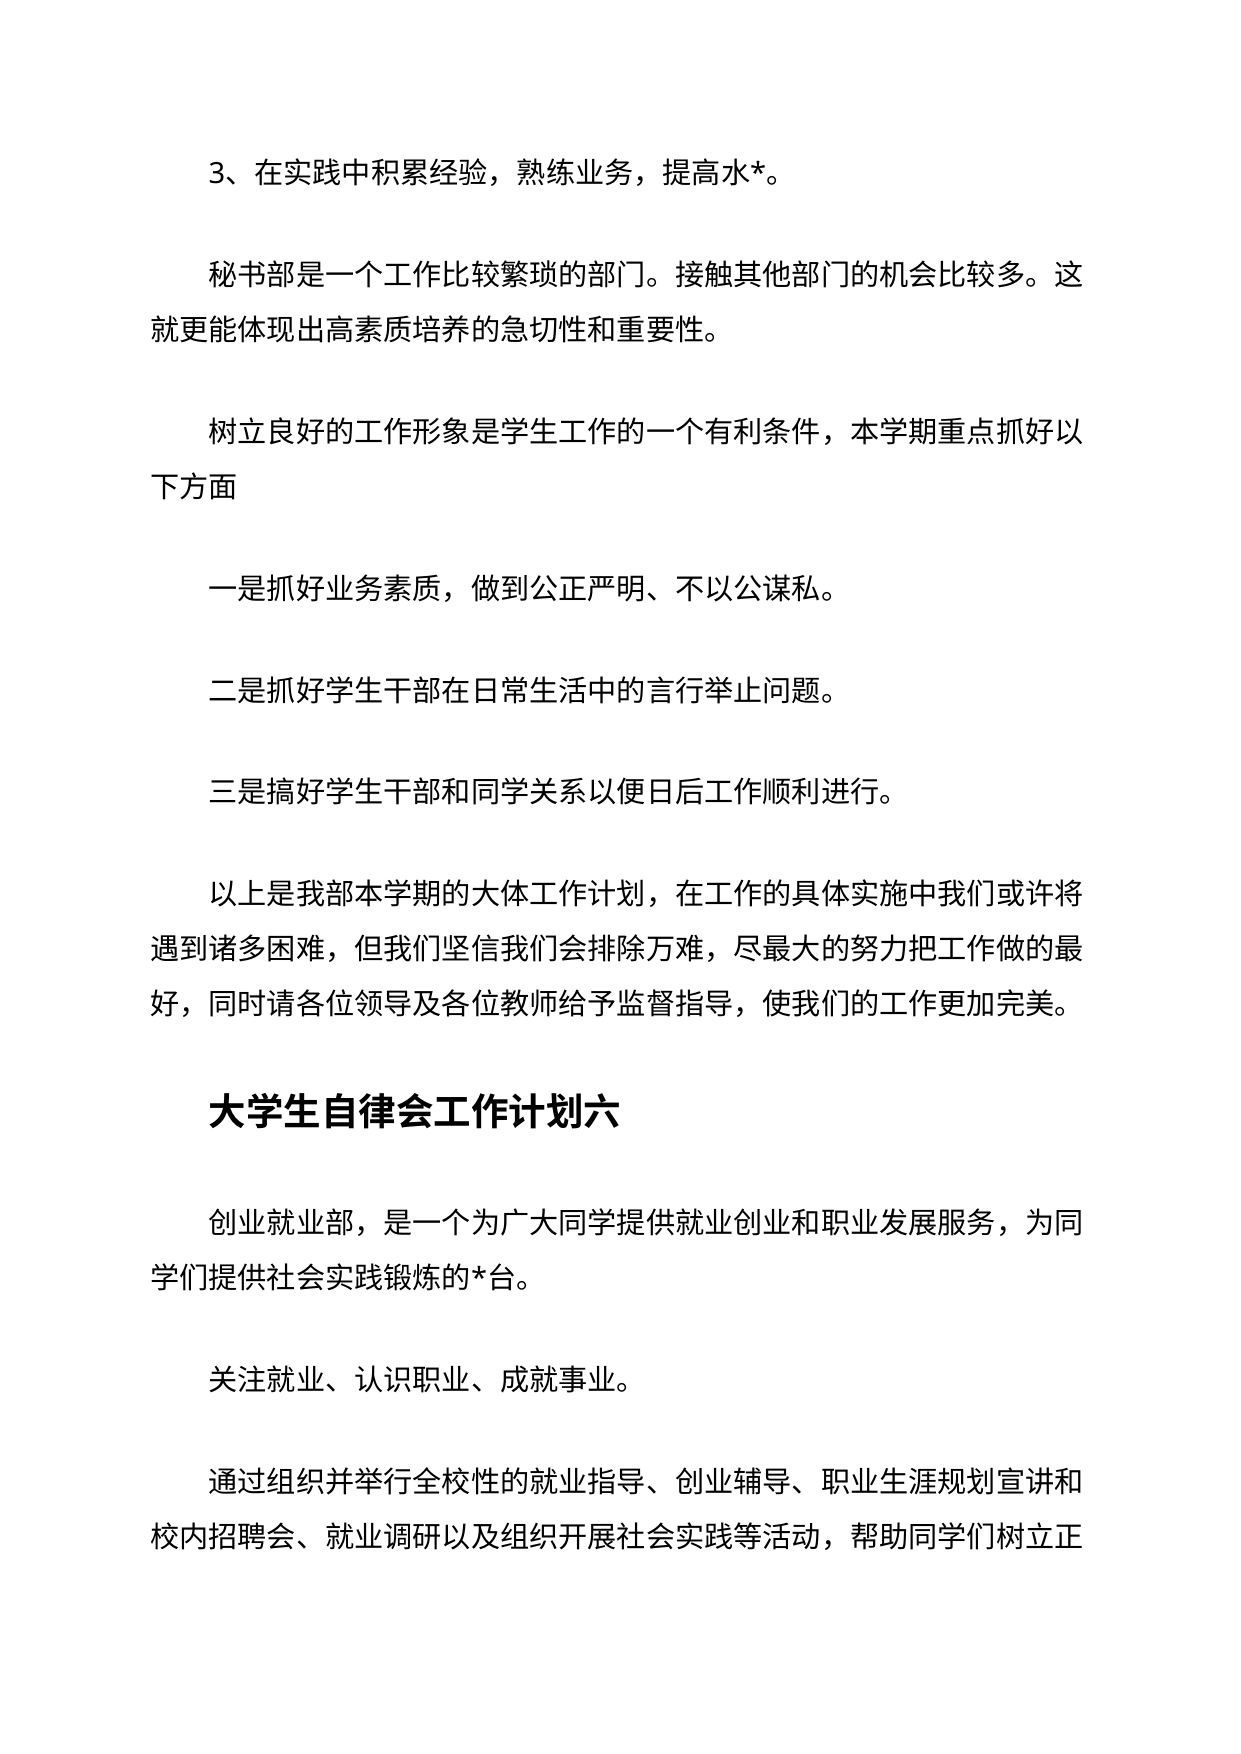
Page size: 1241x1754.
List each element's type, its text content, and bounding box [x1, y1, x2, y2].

text 一是抓好业务素质，做到公正严明、不以公谋私。 [150, 565, 1090, 608]
text 三是搞好学生干部和同学关系以便日后工作顺利进行。 [150, 769, 1090, 811]
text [150, 1458, 1090, 1555]
text 3、在实践中积累经验，熟练业务，提高水*。 [150, 150, 1090, 192]
text 关注就业、认识职业、成就事业。 [150, 1356, 1090, 1399]
text 大学生自律会工作计划六 [150, 1082, 1090, 1136]
text 创业就业部，是一个为广大同学提供就业创业和职业发展服务，为同学们提供社会实践锻炼的*台。 [150, 1199, 1090, 1297]
text 秘书部是一个工作比较繁琐的部门。接触其他部门的机会比较多。这就更能体现出高素质培养的急切性和重要性。 [150, 252, 1090, 349]
text 以上是我部本学期的大体工作计划，在工作的具体实施中我们或许将遇到诸多困难，但我们坚信我们会排除万难，尽最大的努力把工作做的最好，同时请各位领导及各位教师给予监督指导，使我们的工作更加完美。 [150, 871, 1090, 1023]
text 树立良好的工作形象是学生工作的一个有利条件，本学期重点抓好以下方面 [150, 409, 1090, 506]
text 二是抓好学生干部在日常生活中的言行举止问题。 [150, 667, 1090, 709]
